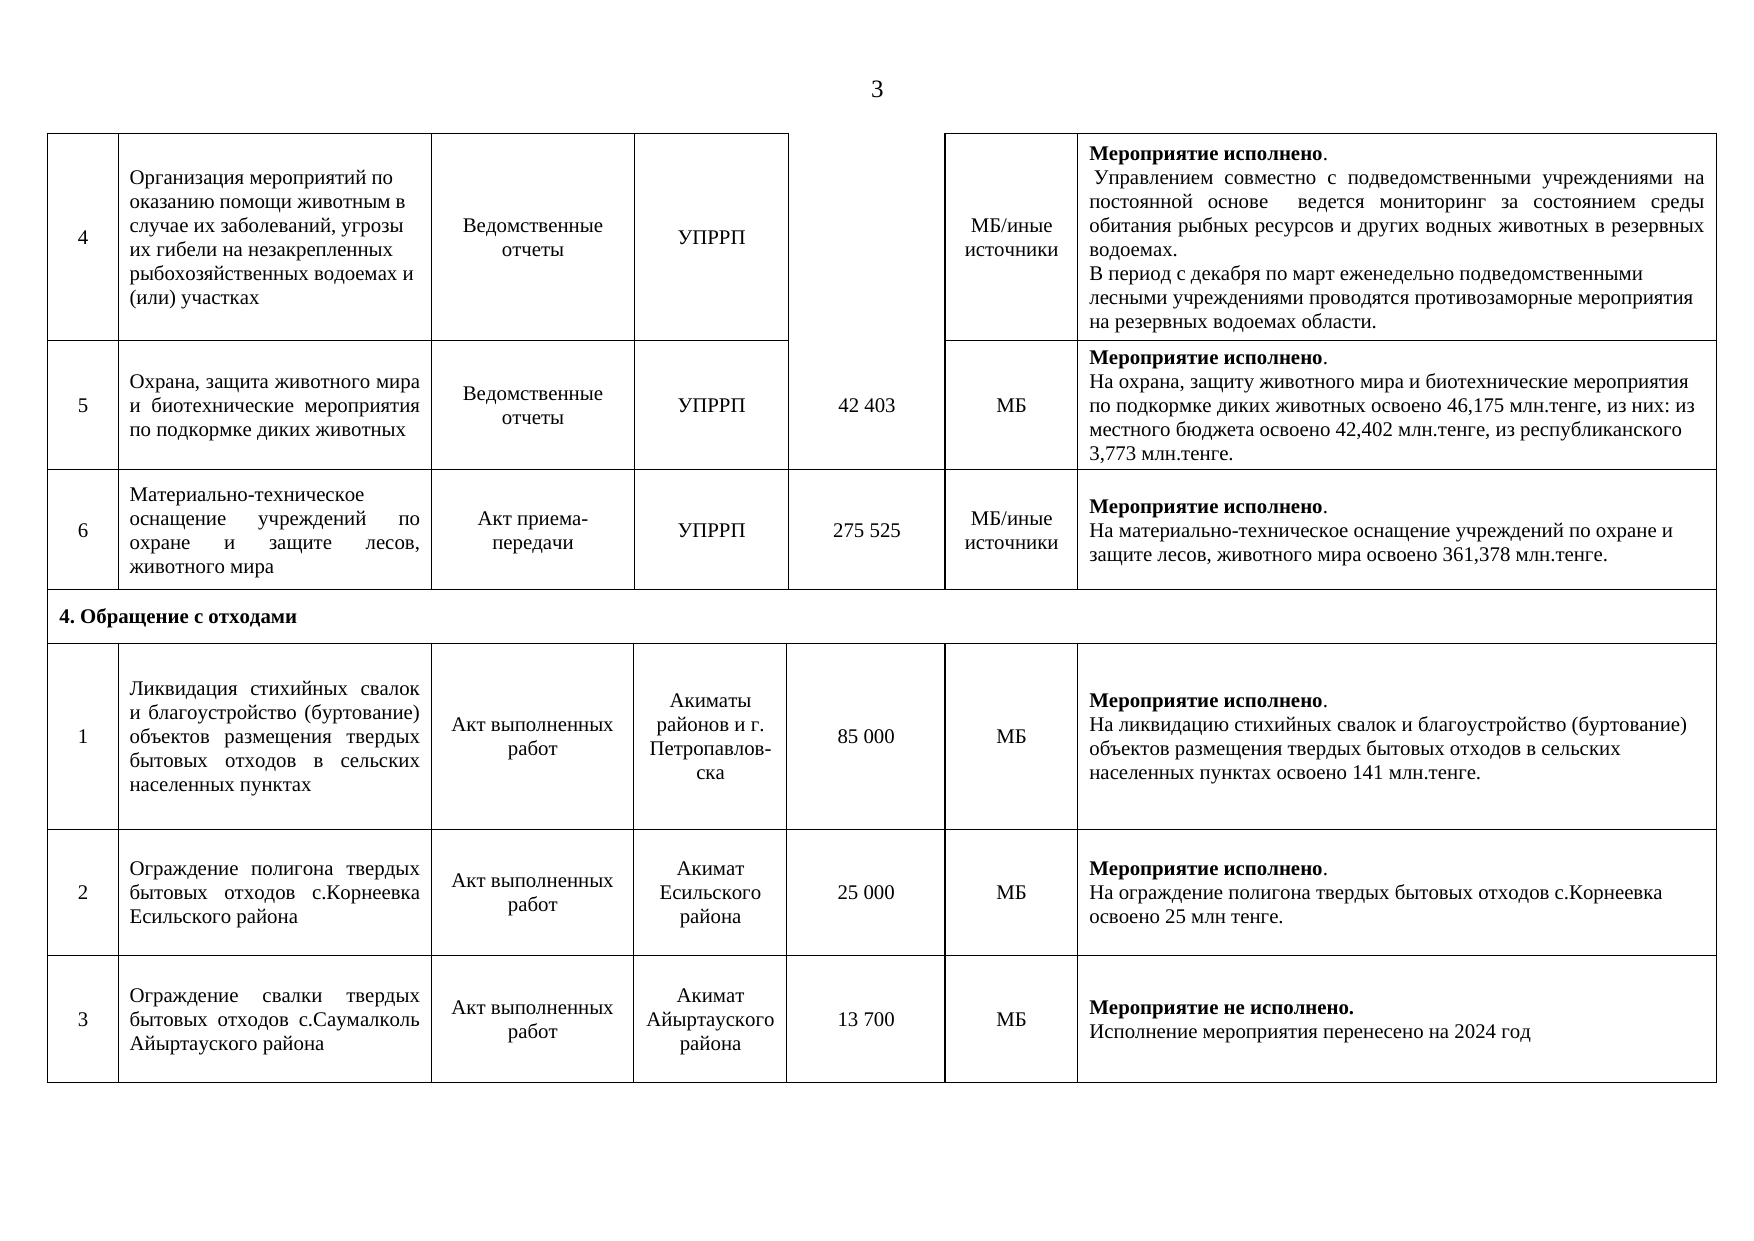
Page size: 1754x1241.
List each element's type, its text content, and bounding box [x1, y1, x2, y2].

table_cell 42 403 [789, 340, 944, 469]
table_cell 6 [48, 470, 118, 589]
table_cell Ликвидация стихийных свалок и благоустройство (буртование) объектов размещения твердых бытовых отходов в сельских населенных пунктах [119, 644, 431, 828]
table_cell Акт выполненных работ [432, 644, 633, 828]
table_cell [432, 134, 634, 340]
table_cell Мероприятие исполнено. На ограждение полигона твердых бытовых отходов с.Корнеевка освоено 25 млн тенге. [1078, 830, 1716, 955]
table_cell МБ [946, 956, 1077, 1082]
table_cell УПРРП [635, 341, 788, 469]
table_cell 5 [48, 341, 118, 469]
table_cell Мероприятие исполнено. На ликвидацию стихийных свалок и благоустройство (буртование) объектов размещения твердых бытовых отходов в сельских населенных пунктах освоено 141 млн.тенге. [1078, 644, 1716, 828]
table_cell 25 000 [787, 830, 944, 955]
table_cell Ограждение полигона твердых бытовых отходов с.Корнеевка Есильского района [119, 830, 431, 955]
table_cell 1 [48, 644, 118, 828]
table_cell 85 000 [787, 644, 944, 828]
table_cell 275 525 [789, 470, 944, 589]
table_cell 3 [48, 956, 118, 1082]
table_cell МБ/иные источники [946, 470, 1077, 589]
table_cell Акт выполненных работ [432, 830, 633, 955]
table_cell Акимат Айыртауского района [634, 956, 786, 1082]
table_cell УПРРП [635, 134, 788, 340]
table_cell Мероприятие исполнено. На материально-техническое оснащение учреждений по охране и защите лесов, животного мира освоено 361,378 млн.тенге. [1078, 470, 1716, 589]
table_cell Акт приема-передачи [432, 470, 634, 589]
table_cell Ограждение свалки твердых бытовых отходов с.Саумалколь Айыртауского района [119, 956, 431, 1082]
table_cell МБ [946, 644, 1077, 828]
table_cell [432, 956, 633, 1082]
table_cell 13 700 [787, 956, 944, 1082]
table_cell Материально-техническое оснащение учреждений по охране и защите лесов, животного мира [119, 470, 431, 589]
table_cell 4. Обращение с отходами [48, 590, 1716, 642]
table_cell 4 [48, 134, 118, 340]
table_cell Ведомственные отчеты [432, 341, 634, 469]
table_cell МБ/иные источники [946, 134, 1077, 340]
table_cell МБ [946, 341, 1077, 469]
table_cell Организация мероприятий по оказанию помощи животным в случае их заболеваний, угрозы их гибели на незакрепленных рыбохозяйственных водоемах и (или) участках [119, 134, 431, 340]
table_cell Мероприятие не исполнено. Исполнение мероприятия перенесено на 2024 год [1078, 956, 1716, 1082]
table_cell Акиматы районов и г. Петропавлов-ска [634, 644, 786, 828]
table_cell Акимат Есильского района [634, 830, 786, 955]
table_cell 2 [48, 830, 118, 955]
table_cell УПРРП [635, 470, 788, 589]
table_cell Мероприятие исполнено. На охрана, защиту животного мира и биотехнические мероприятия по подкормке диких животных освоено 46,175 млн.тенге, из них: из местного бюджета освоено 42,402 млн.тенге, из республиканского 3,773 млн.тенге. [1078, 341, 1716, 469]
table_cell МБ [946, 830, 1077, 955]
table_cell Мероприятие исполнено. Управлением совместно с подведомственными учреждениями на постоянной основе ведется мониторинг за состоянием среды обитания рыбных ресурсов и других водных животных в резервных водоемах. В период с декабря по март еженедельно подведомственными лесными учреждениями проводятся противозаморные мероприятия на резервных водоемах области. [1078, 134, 1716, 340]
table_cell Охрана, защита животного мира и биотехнические мероприятия по подкормке диких животных [119, 341, 431, 469]
